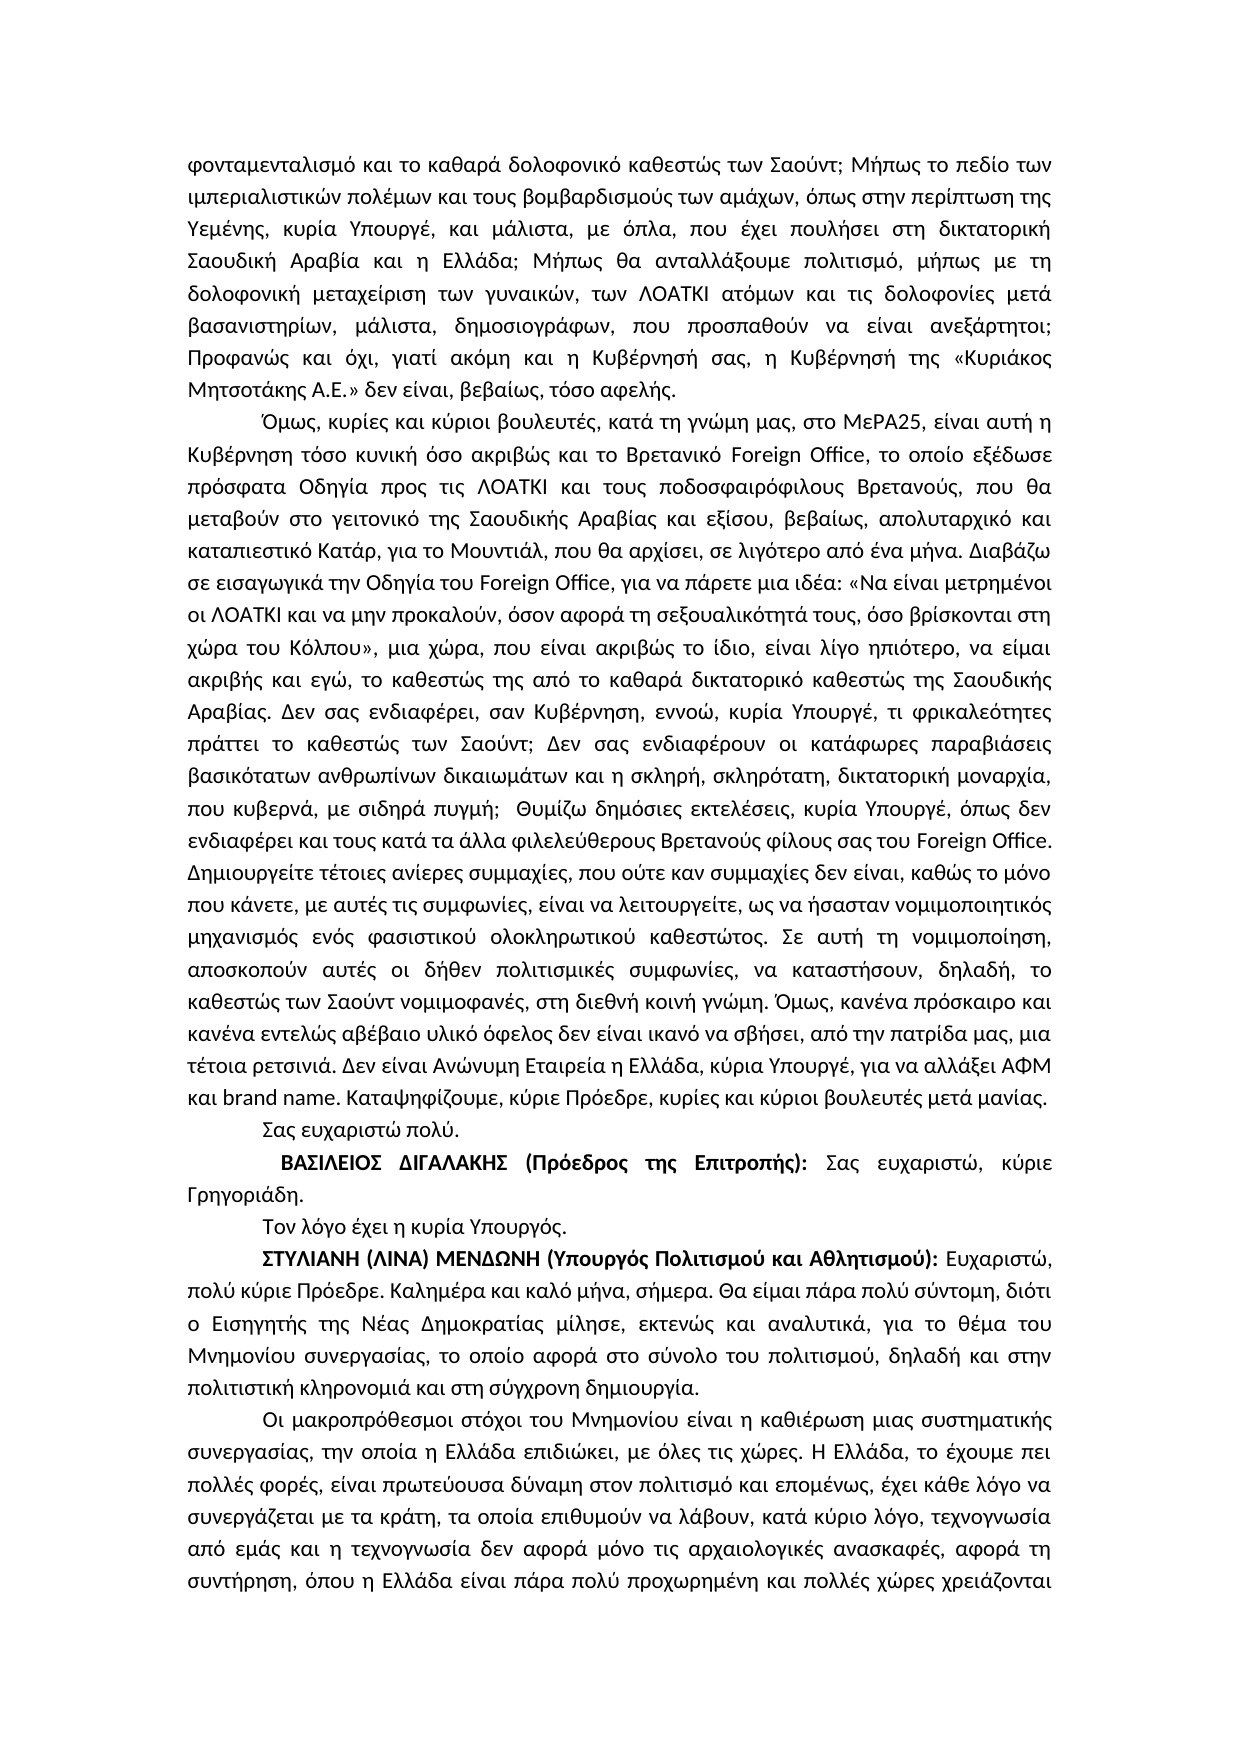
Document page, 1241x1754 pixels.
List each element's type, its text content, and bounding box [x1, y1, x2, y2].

text Όμως, κυρίες και κύριοι βουλευτές, κατά τη γνώμη μας, στο ΜεΡΑ25, είναι αυτή η Κυβέρνηση τόσο κυνική όσο ακριβώς και το Βρετανικό Foreign Office, το οποίο εξέδωσε πρόσφατα Οδηγία προς τις ΛΟΑΤΚΙ και τους ποδοσφαιρόφιλους Βρετανούς, που θα μεταβούν στο γειτονικό της Σαουδικής Αραβίας και εξίσου, βεβαίως, απολυταρχικό και καταπιεστικό Κατάρ, για το Μουντιάλ, που θα αρχίσει, σε λιγότερο από ένα μήνα. Διαβάζω σε εισαγωγικά την Οδηγία του Foreign Office, για να πάρετε μια ιδέα: «Να είναι μετρημένοι οι ΛΟΑΤΚΙ και να μην προκαλούν, όσον αφορά τη σεξουαλικότητά τους, όσο βρίσκονται στη χώρα του Κόλπου», μια χώρα, που είναι ακριβώς το ίδιο, είναι λίγο ηπιότερο, να είμαι ακριβής και εγώ, το καθεστώς της από το καθαρά δικτατορικό καθεστώς της Σαουδικής Αραβίας. Δεν σας ενδιαφέρει, σαν Κυβέρνηση, εννοώ, κυρία Υπουργέ, τι φρικαλεότητες πράττει το καθεστώς των Σαούντ; Δεν σας ενδιαφέρουν οι κατάφωρες παραβιάσεις βασικότατων ανθρωπίνων δικαιωμάτων και η σκληρή, σκληρότατη, δικτατορική μοναρχία, που κυβερνά, με σιδηρά πυγμή; Θυμίζω δημόσιες εκτελέσεις, κυρία Υπουργέ, όπως δεν ενδιαφέρει και τους κατά τα άλλα φιλελεύθερους Βρετανούς φίλους σας του Foreign Office. Δημιουργείτε τέτοιες ανίερες συμμαχίες, που ούτε καν συμμαχίες δεν είναι, καθώς το μόνο που κάνετε, με αυτές τις συμφωνίες, είναι να λειτουργείτε, ως να ήσασταν νομιμοποιητικός μηχανισμός ενός φασιστικού ολοκληρωτικού καθεστώτος. Σε αυτή τη νομιμοποίηση, αποσκοπούν αυτές οι δήθεν πολιτισμικές συμφωνίες, να καταστήσουν, δηλαδή, το καθεστώς των Σαούντ νομιμοφανές, στη διεθνή κοινή γνώμη. Όμως, κανένα πρόσκαιρο και κανένα εντελώς αβέβαιο υλικό όφελος δεν είναι ικανό να σβήσει, από την πατρίδα μας, μια τέτοια ρετσινιά. Δεν είναι Ανώνυμη Εταιρεία η Ελλάδα, κύρια Υπουργέ, για να αλλάξει ΑΦΜ και brand name. Καταψηφίζουμε, κύριε Πρόεδρε, κυρίες και κύριοι βουλευτές μετά μανίας. [187, 407, 1053, 1111]
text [187, 1405, 1053, 1594]
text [187, 150, 1053, 403]
text ΣΤΥΛΙΑΝΗ (ΛΙΝΑ) ΜΕΝΔΩΝΗ (Υπουργός Πολιτισμού και Αθλητισμού): Ευχαριστώ, πολύ κύριε Πρόεδρε. Καλημέρα και καλό μήνα, σήμερα. Θα είμαι πάρα πολύ σύντομη, διότι ο Εισηγητής της Νέας Δημοκρατίας μίλησε, εκτενώς και αναλυτικά, για το θέμα του Μνημονίου συνεργασίας, το οποίο αφορά στο σύνολο του πολιτισμού, δηλαδή και στην πολιτιστική κληρονομιά και στη σύγχρονη δημιουργία. [187, 1244, 1053, 1401]
text Σας ευχαριστώ πολύ. [187, 1116, 1053, 1144]
text Τον λόγο έχει η κυρία Υπουργός. [187, 1212, 1053, 1240]
text ΒΑΣΙΛΕΙΟΣ ΔΙΓΑΛΑΚΗΣ (Πρόεδρος της Επιτροπής): Σας ευχαριστώ, κύριε Γρηγοριάδη. [187, 1148, 1053, 1208]
